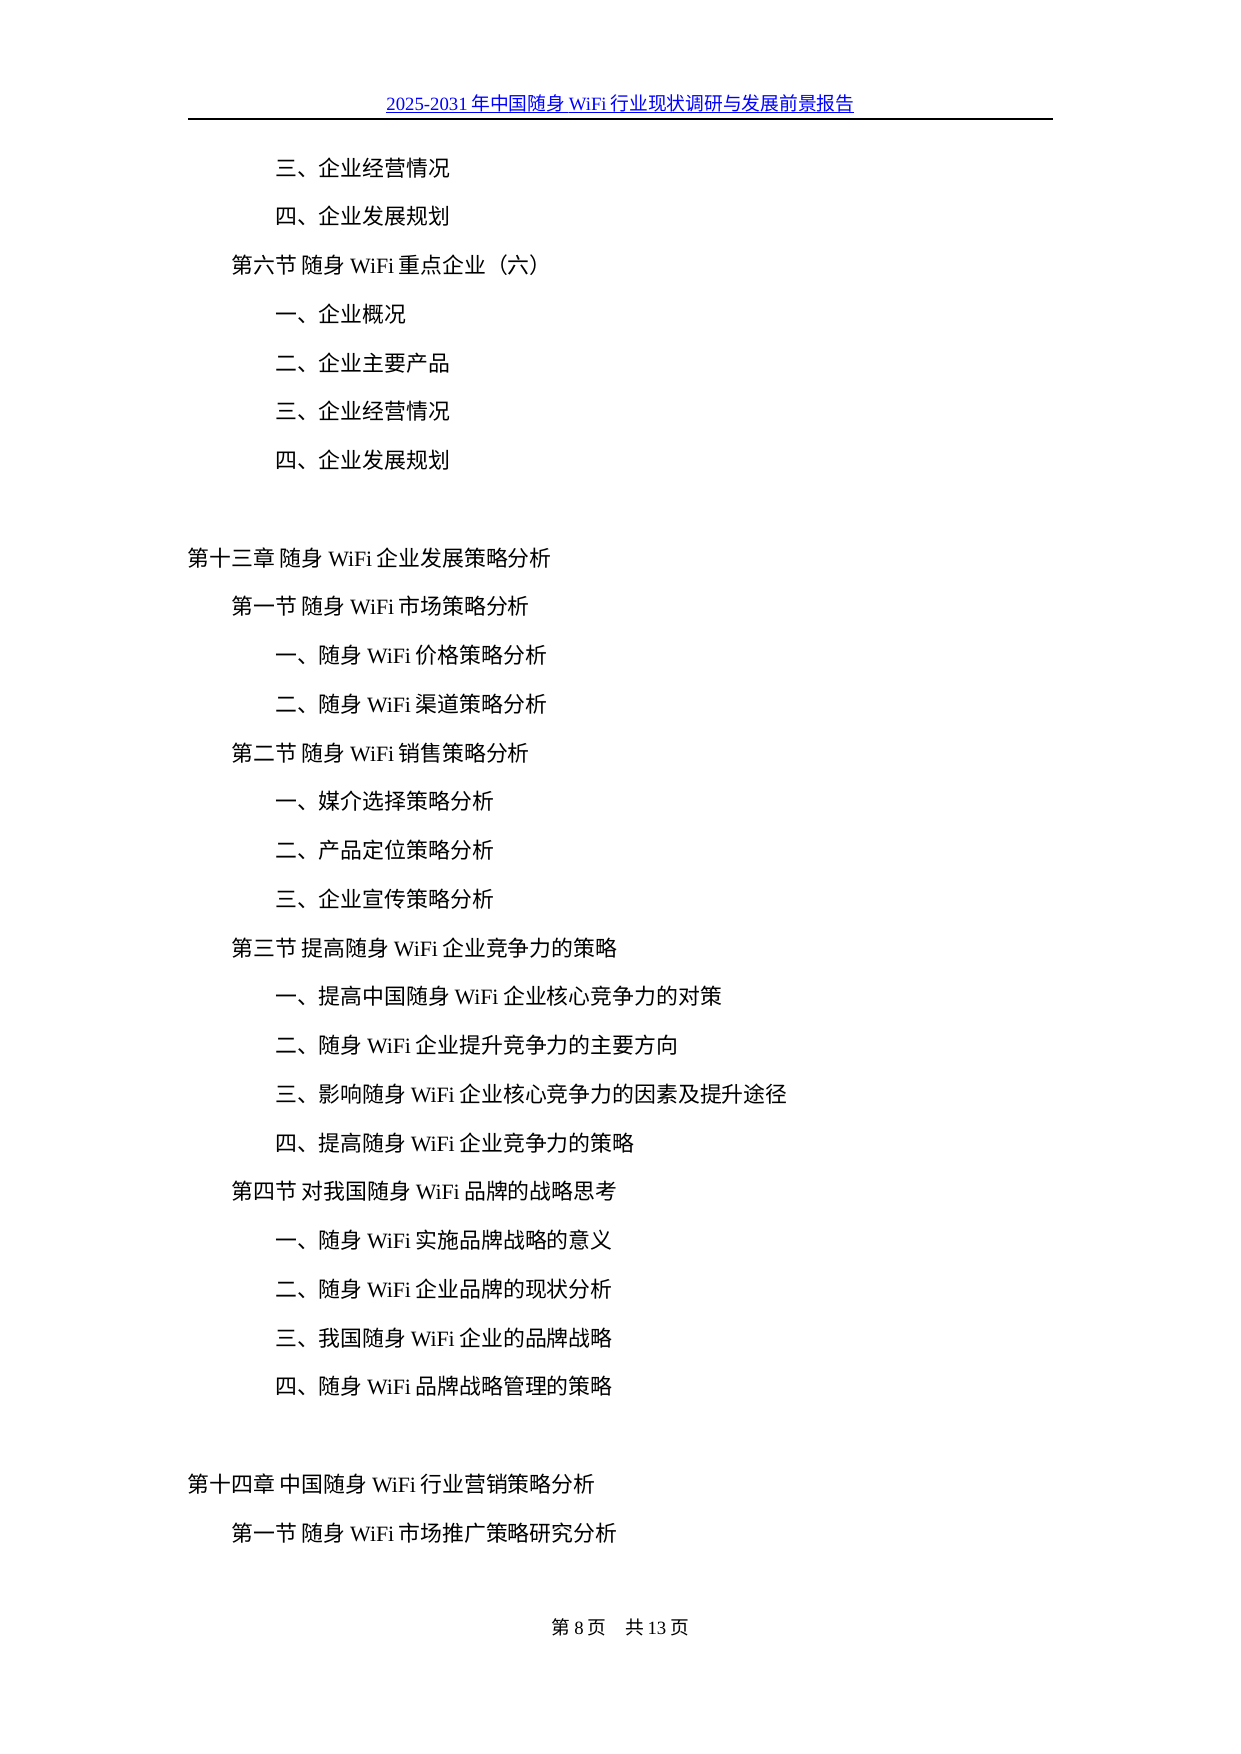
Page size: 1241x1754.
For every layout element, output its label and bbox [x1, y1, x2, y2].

text [187, 150, 1053, 1548]
